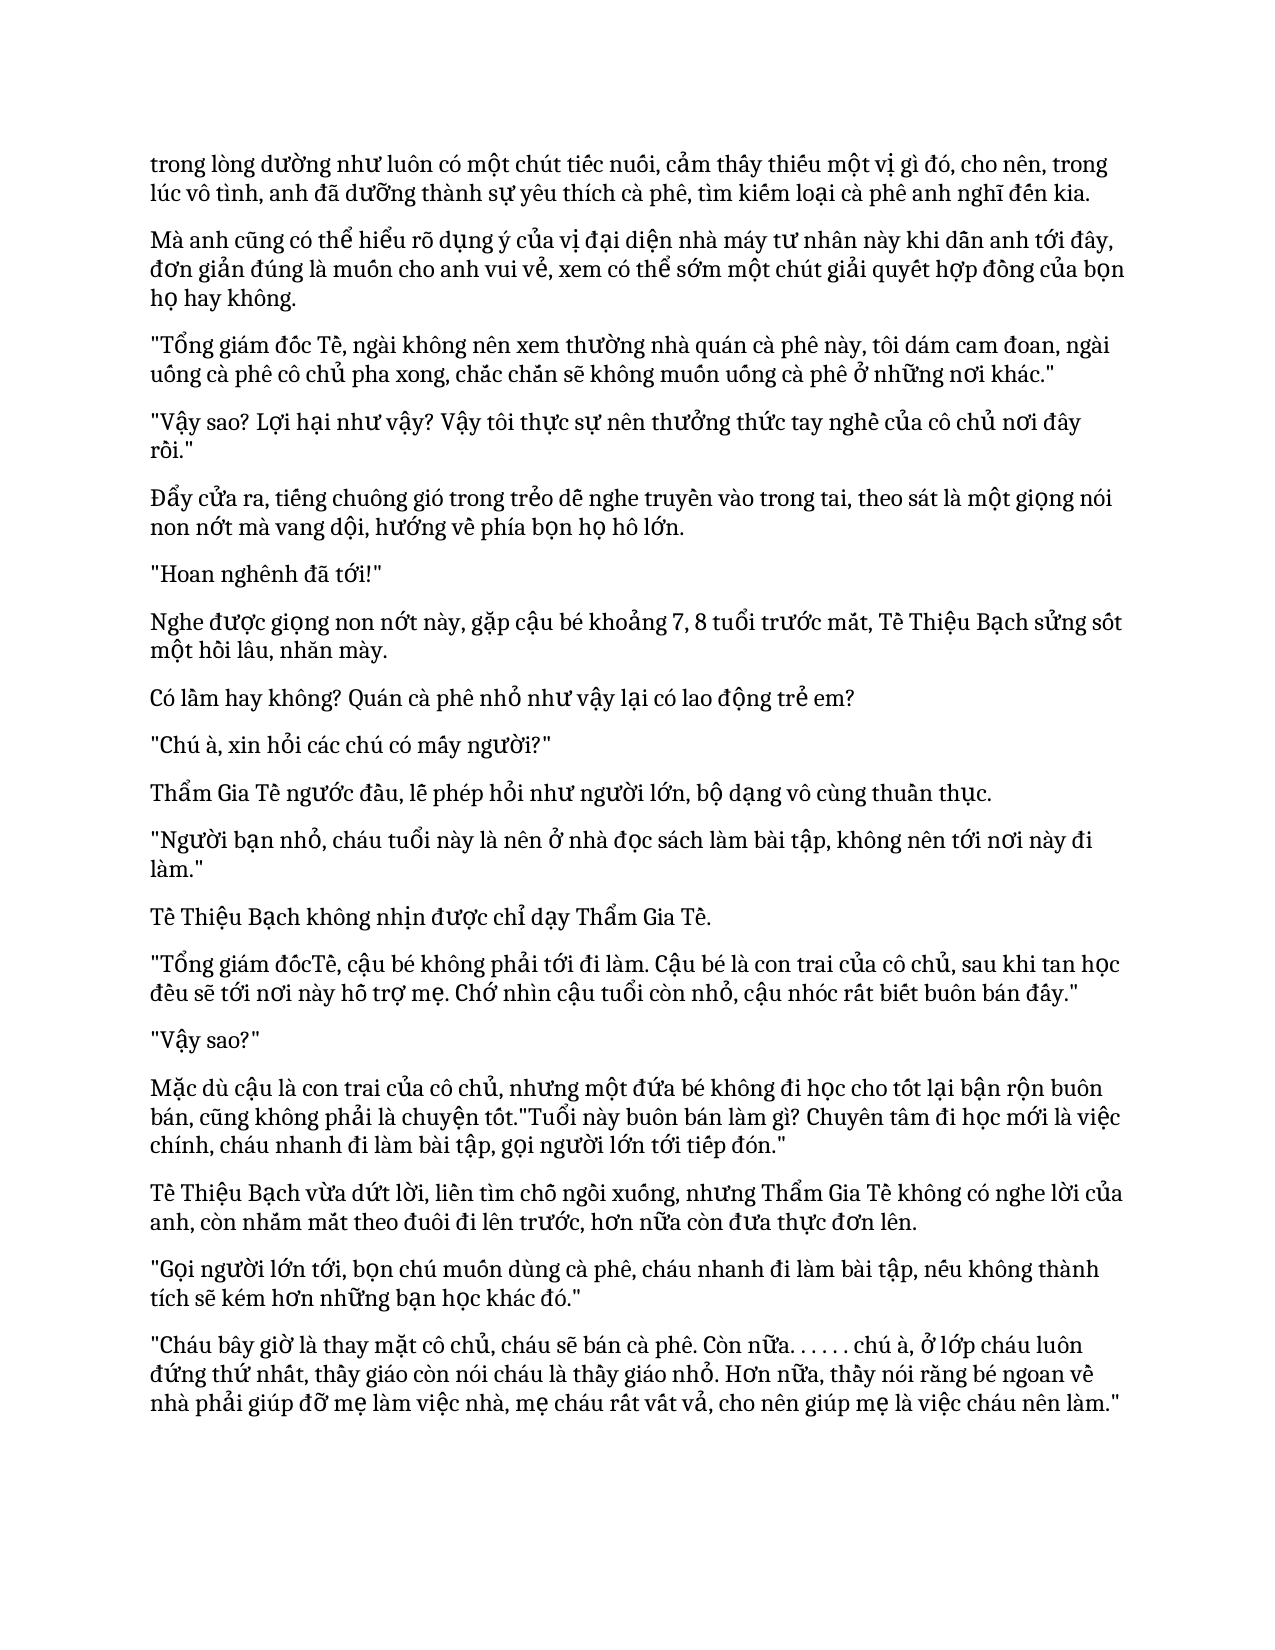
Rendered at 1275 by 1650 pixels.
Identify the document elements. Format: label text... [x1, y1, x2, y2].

text "Người bạn nhỏ, cháu tuổi này là nên ở nhà đọc sách làm bài tập, không nên tới nơi này đi làm." [150, 826, 1125, 884]
text "Gọi người lớn tới, bọn chú muốn dùng cà phê, cháu nhanh đi làm bài tập, nếu không thành tích sẽ kém hơn những bạn học khác đó." [150, 1255, 1125, 1312]
text "Chú à, xin hỏi các chú có mấy người?" [150, 731, 1125, 760]
text "Cháu bây giờ là thay mặt cô chủ, cháu sẽ bán cà phê. Còn nữa. . . . . . chú à, ở lớp cháu luôn đứng thứ nhất, thầy giáo còn nói cháu là thầy giáo nhỏ. Hơn nữa, thầy nói rằng bé ngoan về nhà phải giúp đỡ mẹ làm việc nhà, mẹ cháu rất vất vả, cho nên giúp mẹ là việc cháu nên làm." [150, 1331, 1125, 1417]
text Tề Thiệu Bạch không nhịn được chỉ dạy Thẩm Gia Tề. [150, 902, 1125, 931]
text "Tổng giám đốcTề, cậu bé không phải tới đi làm. Cậu bé là con trai của cô chủ, sau khi tan học đều sẽ tới nơi này hỗ trợ mẹ. Chớ nhìn cậu tuổi còn nhỏ, cậu nhóc rất biết buôn bán đấy." [150, 950, 1125, 1007]
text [150, 150, 1125, 207]
text "Vậy sao? Lợi hại như vậy? Vậy tôi thực sự nên thưởng thức tay nghề của cô chủ nơi đây rồi." [150, 407, 1125, 465]
text "Hoan nghênh đã tới!" [150, 560, 1125, 589]
text "Tổng giám đốc Tề, ngài không nên xem thường nhà quán cà phê này, tôi dám cam đoan, ngài uống cà phê cô chủ pha xong, chắc chắn sẽ không muốn uống cà phê ở những nơi khác." [150, 331, 1125, 389]
text Thẩm Gia Tề ngước đầu, lễ phép hỏi như người lớn, bộ dạng vô cùng thuần thục. [150, 779, 1125, 807]
text Tề Thiệu Bạch vừa dứt lời, liền tìm chỗ ngồi xuống, nhưng Thẩm Gia Tề không có nghe lời của anh, còn nhắm mắt theo đuôi đi lên trước, hơn nữa còn đưa thực đơn lên. [150, 1179, 1125, 1236]
text "Vậy sao?" [150, 1026, 1125, 1055]
text Nghe được giọng non nớt này, gặp cậu bé khoảng 7, 8 tuổi trước mắt, Tề Thiệu Bạch sửng sốt một hồi lâu, nhăn mày. [150, 607, 1125, 665]
text Đẩy cửa ra, tiếng chuông gió trong trẻo dễ nghe truyền vào trong tai, theo sát là một giọng nói non nớt mà vang dội, hướng về phía bọn họ hô lớn. [150, 484, 1125, 541]
text Mặc dù cậu là con trai của cô chủ, nhưng một đứa bé không đi học cho tốt lại bận rộn buôn bán, cũng không phải là chuyện tốt."Tuổi này buôn bán làm gì? Chuyên tâm đi học mới là việc chính, cháu nhanh đi làm bài tập, gọi người lớn tới tiếp đón." [150, 1074, 1125, 1160]
text Mà anh cũng có thể hiểu rõ dụng ý của vị đại diện nhà máy tư nhân này khi dẫn anh tới đây, đơn giản đúng là muốn cho anh vui vẻ, xem có thể sớm một chút giải quyết hợp đồng của bọn họ hay không. [150, 226, 1125, 312]
text Có lầm hay không? Quán cà phê nhỏ như vậy lại có lao động trẻ em? [150, 684, 1125, 712]
